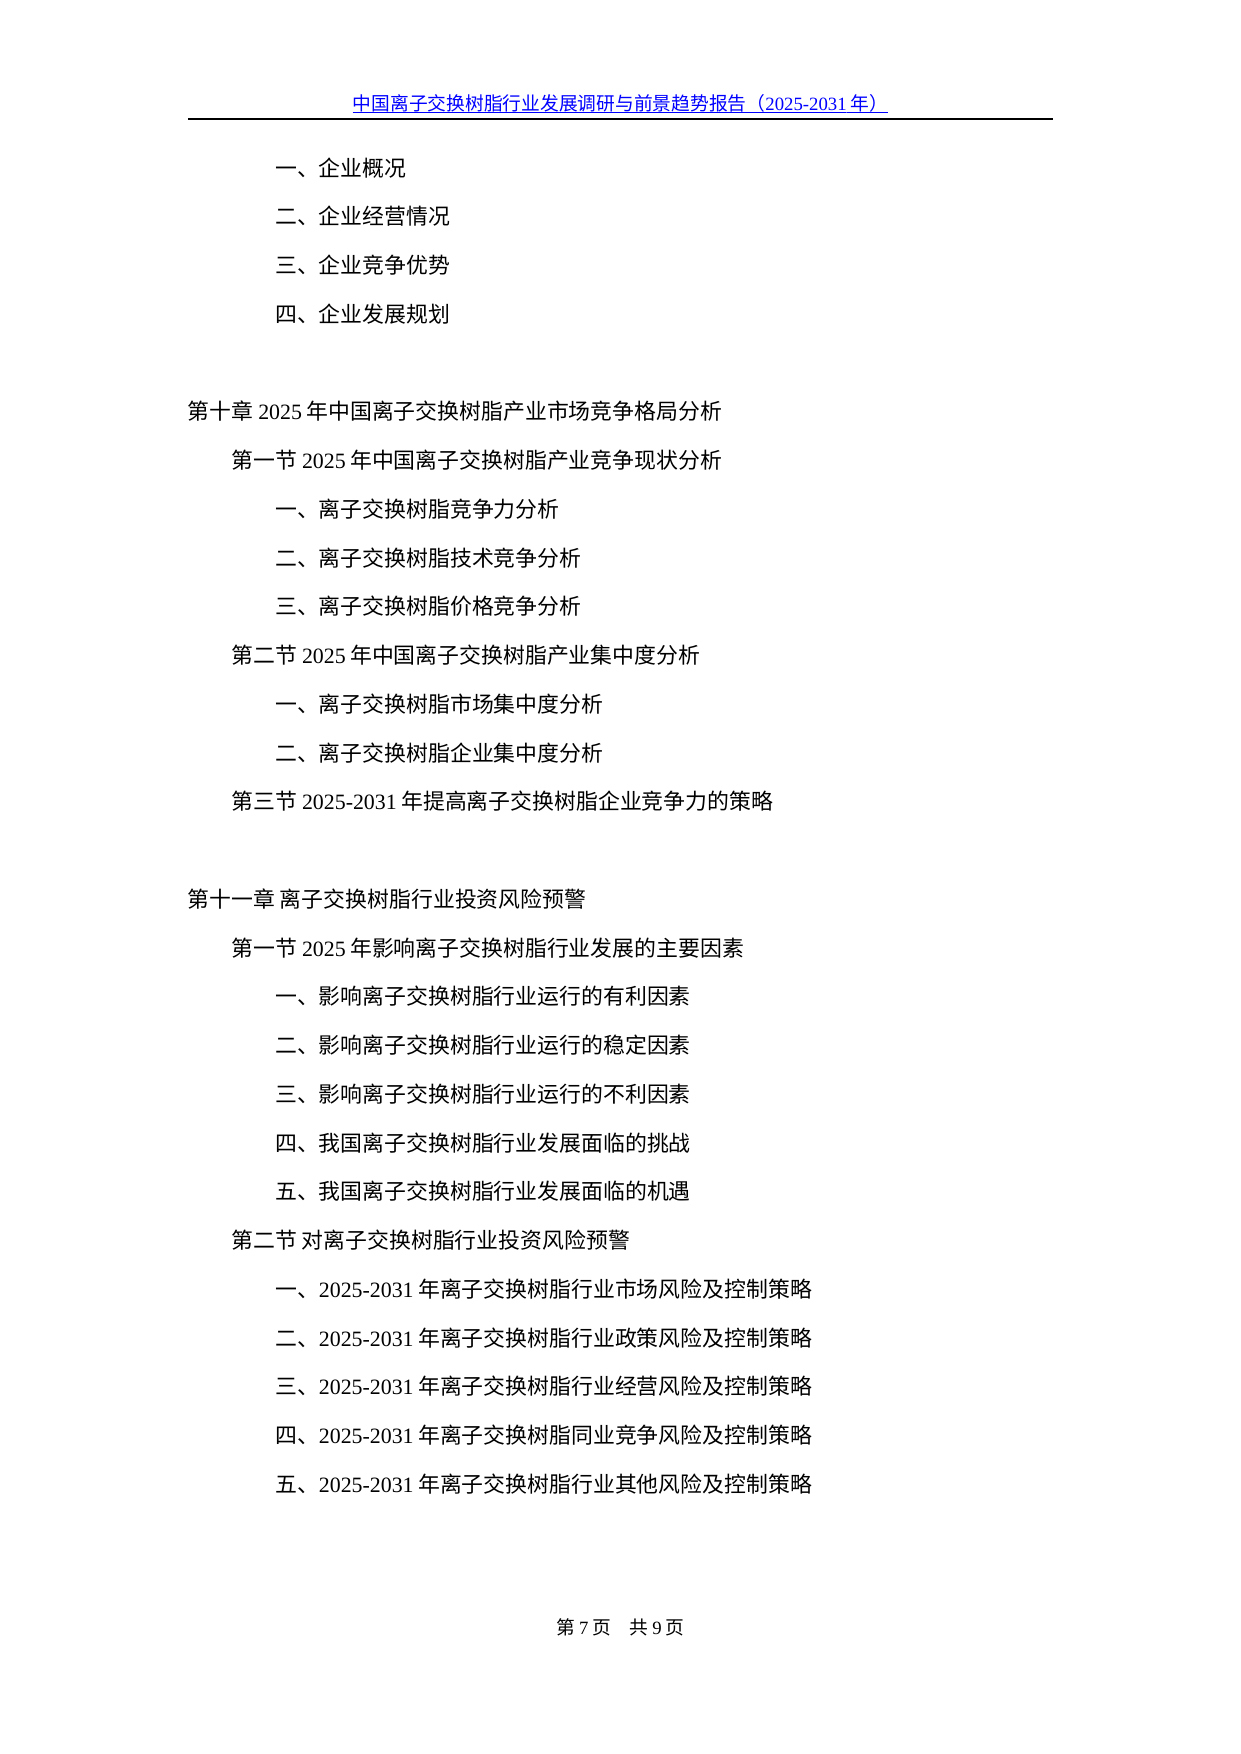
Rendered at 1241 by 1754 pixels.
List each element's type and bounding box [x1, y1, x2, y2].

text [187, 150, 1053, 1499]
